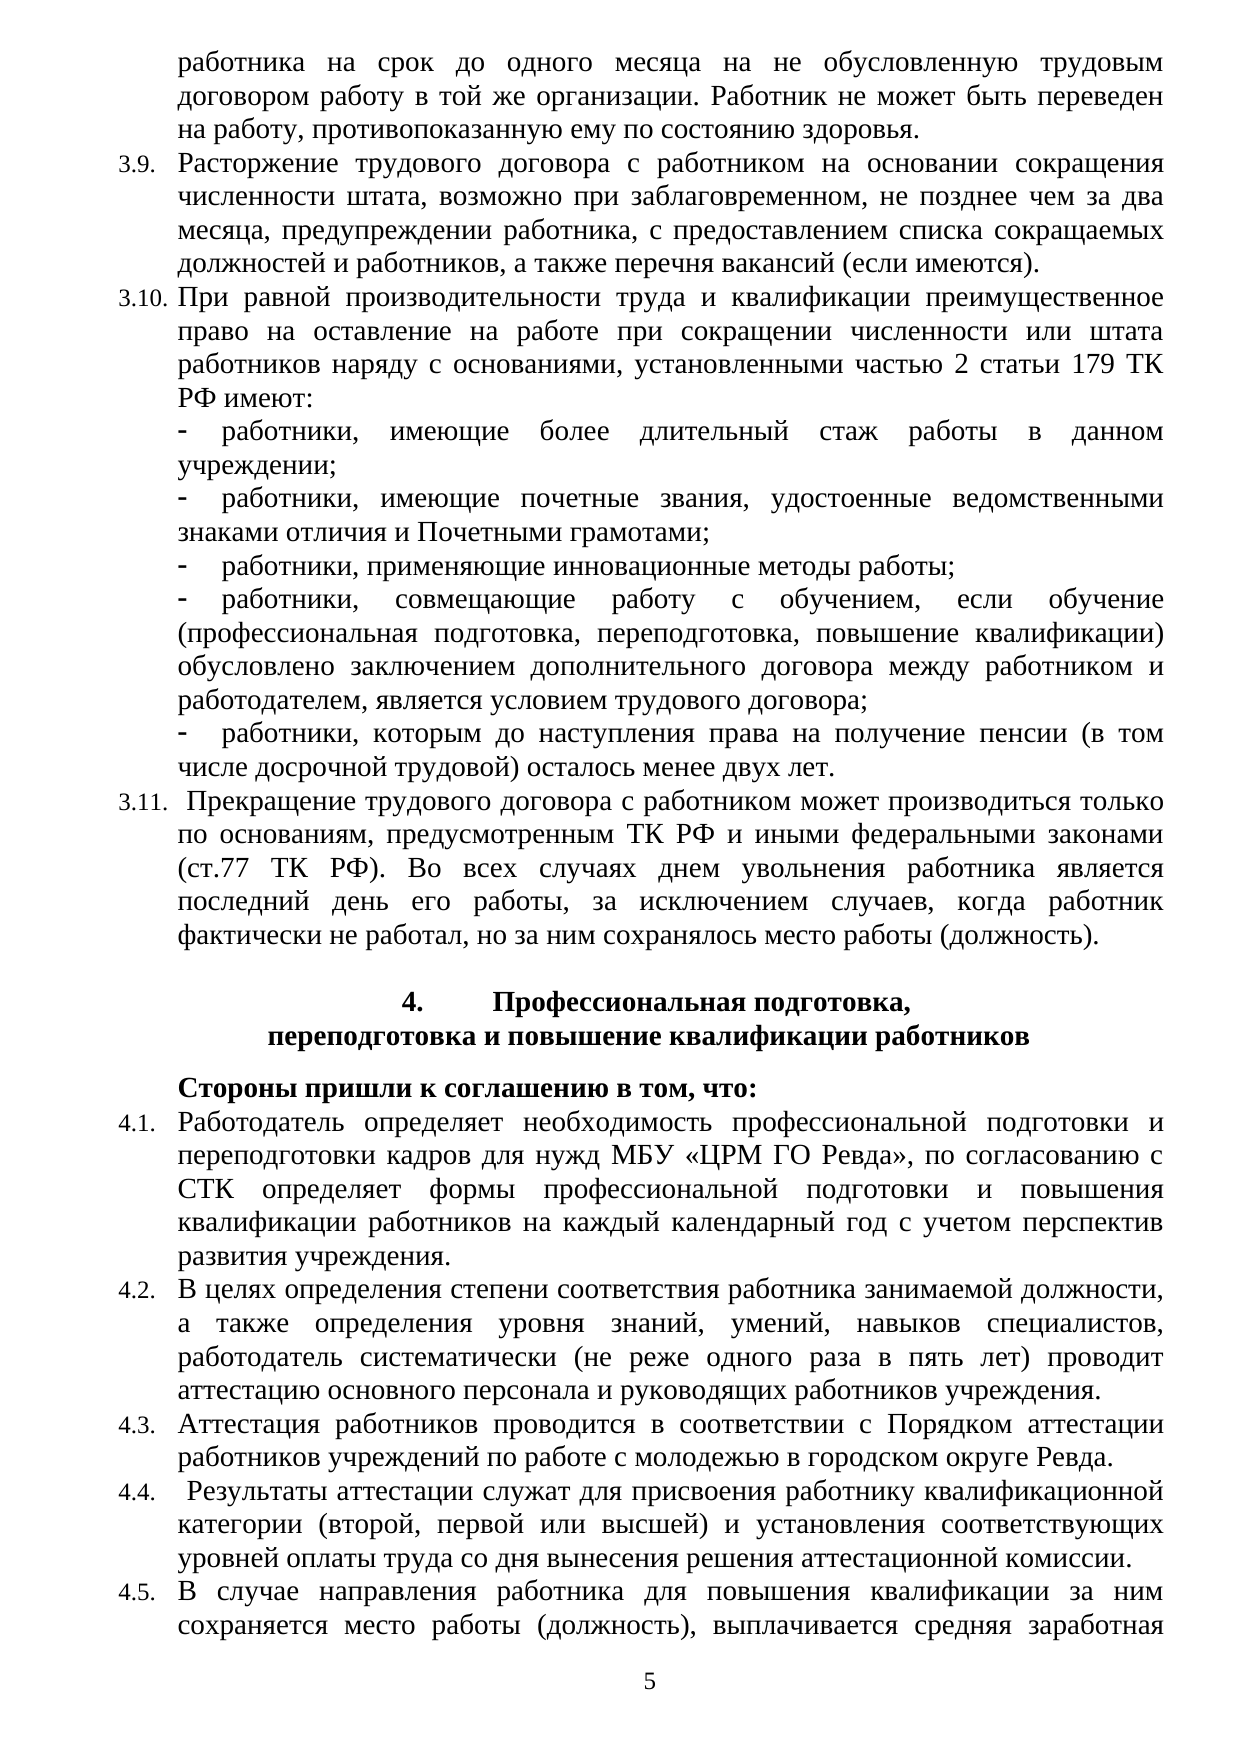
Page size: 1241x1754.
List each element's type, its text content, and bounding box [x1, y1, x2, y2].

text Стороны пришли к соглашению в том, что: [177, 1070, 1165, 1104]
text переподготовка и повышение квалификации работников [148, 1018, 1150, 1051]
list Аттестация работников проводится в соответствии с Порядком аттестации работников учреждений по работе с молодежью в городском округе Ревда. [118, 1406, 1165, 1473]
list работники, применяющие инновационные методы работы; [177, 548, 1165, 581]
list Результаты аттестации служат для присвоения работнику квалификационной категории (второй, первой или высшей) и установления соответствующих уровней оплаты труда со дня вынесения решения аттестационной комиссии. [118, 1473, 1165, 1573]
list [118, 44, 1165, 145]
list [118, 1573, 1165, 1641]
list работники, имеющие более длительный стаж работы в данном учреждении; [177, 413, 1165, 481]
list работники, которым до наступления права на получение пенсии (в том числе досрочной трудовой) осталось менее двух лет. [177, 716, 1165, 783]
list работники, совмещающие работу с обучением, если обучение (профессиональная подготовка, переподготовка, повышение квалификации) обусловлено заключением дополнительного договора между работником и работодателем, является условием трудового договора; [177, 581, 1165, 716]
list Прекращение трудового договора с работником может производиться только по основаниям, предусмотренным ТК РФ и иными федеральными законами (ст.77 ТК РФ). Во всех случаях днем увольнения работника является последний день его работы, за исключением случаев, когда работник фактически не работал, но за ним сохранялось место работы (должность). [118, 783, 1165, 951]
list Расторжение трудового договора с работником на основании сокращения численности штата, возможно при заблаговременном, не позднее чем за два месяца, предупреждении работника, с предоставлением списка сокращаемых должностей и работников, а также перечня вакансий (если имеются). [118, 145, 1165, 279]
list работники, имеющие почетные звания, удостоенные ведомственными знаками отличия и Почетными грамотами; [177, 481, 1165, 548]
list Профессиональная подготовка, [148, 984, 1165, 1018]
list Работодатель определяет необходимость профессиональной подготовки и переподготовки кадров для нужд МБУ «ЦРМ ГО Ревда», по согласованию с СТК определяет формы профессиональной подготовки и повышения квалификации работников на каждый календарный год с учетом перспектив развития учреждения. [118, 1104, 1165, 1272]
list В целях определения степени соответствия работника занимаемой должности, а также определения уровня знаний, умений, навыков специалистов, работодатель систематически (не реже одного раза в пять лет) проводит аттестацию основного персонала и руководящих работников учреждения. [118, 1272, 1165, 1406]
list При равной производительности труда и квалификации преимущественное право на оставление на работе при сокращении численности или штата работников наряду с основаниями, установленными частью 2 статьи 179 ТК РФ имеют: [118, 279, 1165, 413]
